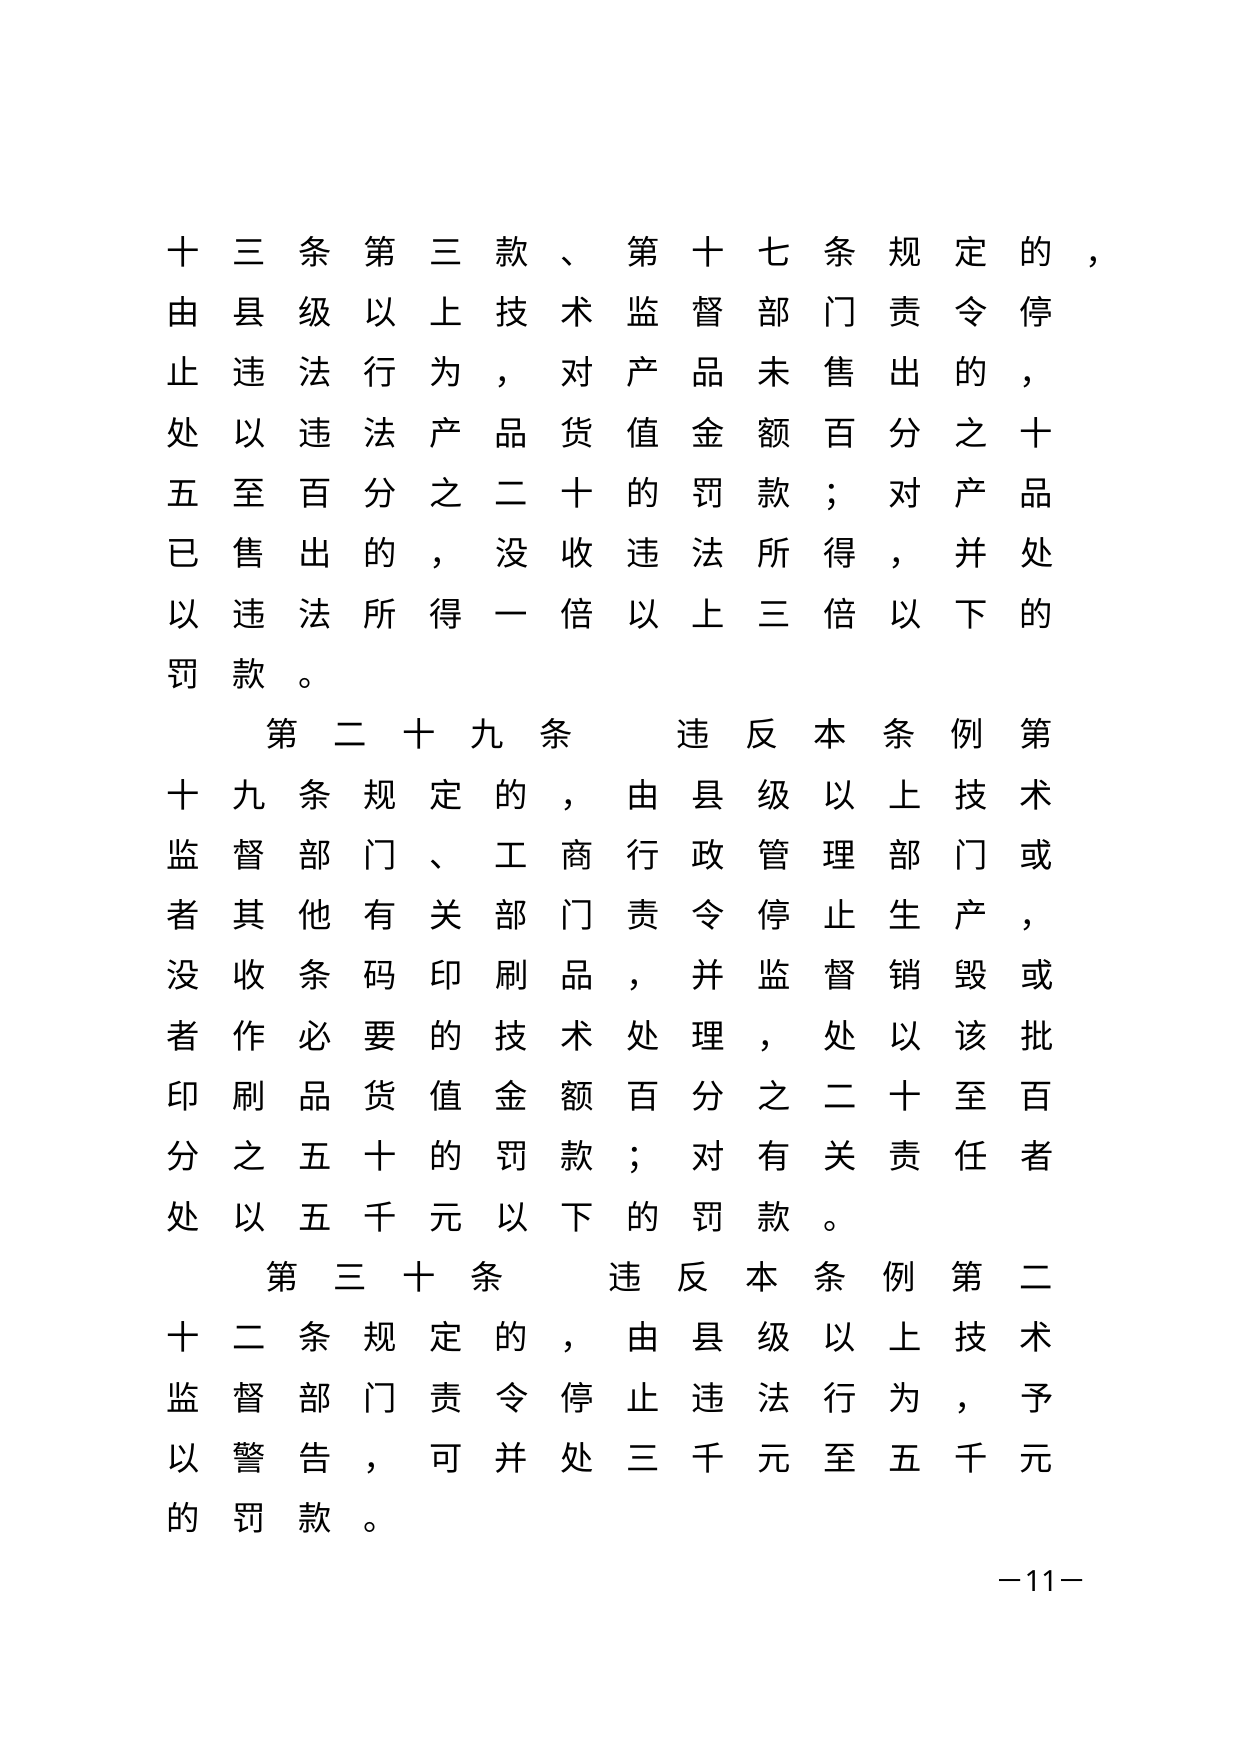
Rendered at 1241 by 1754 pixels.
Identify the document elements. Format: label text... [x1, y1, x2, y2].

text 第三十条 违反本条例第二十二条规定的，由县级以上技术监督部门责令停止违法行为，予以警告，可并处三千元至五千元的罚款。 [167, 1245, 1085, 1546]
text 第二十九条 违反本条例第十九条规定的，由县级以上技术监督部门、工商行政管理部门或者其他有关部门责令停止生产，没收条码印刷品，并监督销毁或者作必要的技术处理，处以该批印刷品货值金额百分之二十至百分之五十的罚款；对有关责任者处以五千元以下的罚款。 [167, 702, 1085, 1245]
text 第二十八条 违反本条例第十三条第三款、第十七条规定的，由县级以上技术监督部门责令停止违法行为，对产品未售出的，处以违法产品货值金额百分之十五至百分之二十的罚款；对产品已售出的，没收违法所得，并处以违法所得一倍以上三倍以下的罚款。 [167, 219, 1085, 702]
